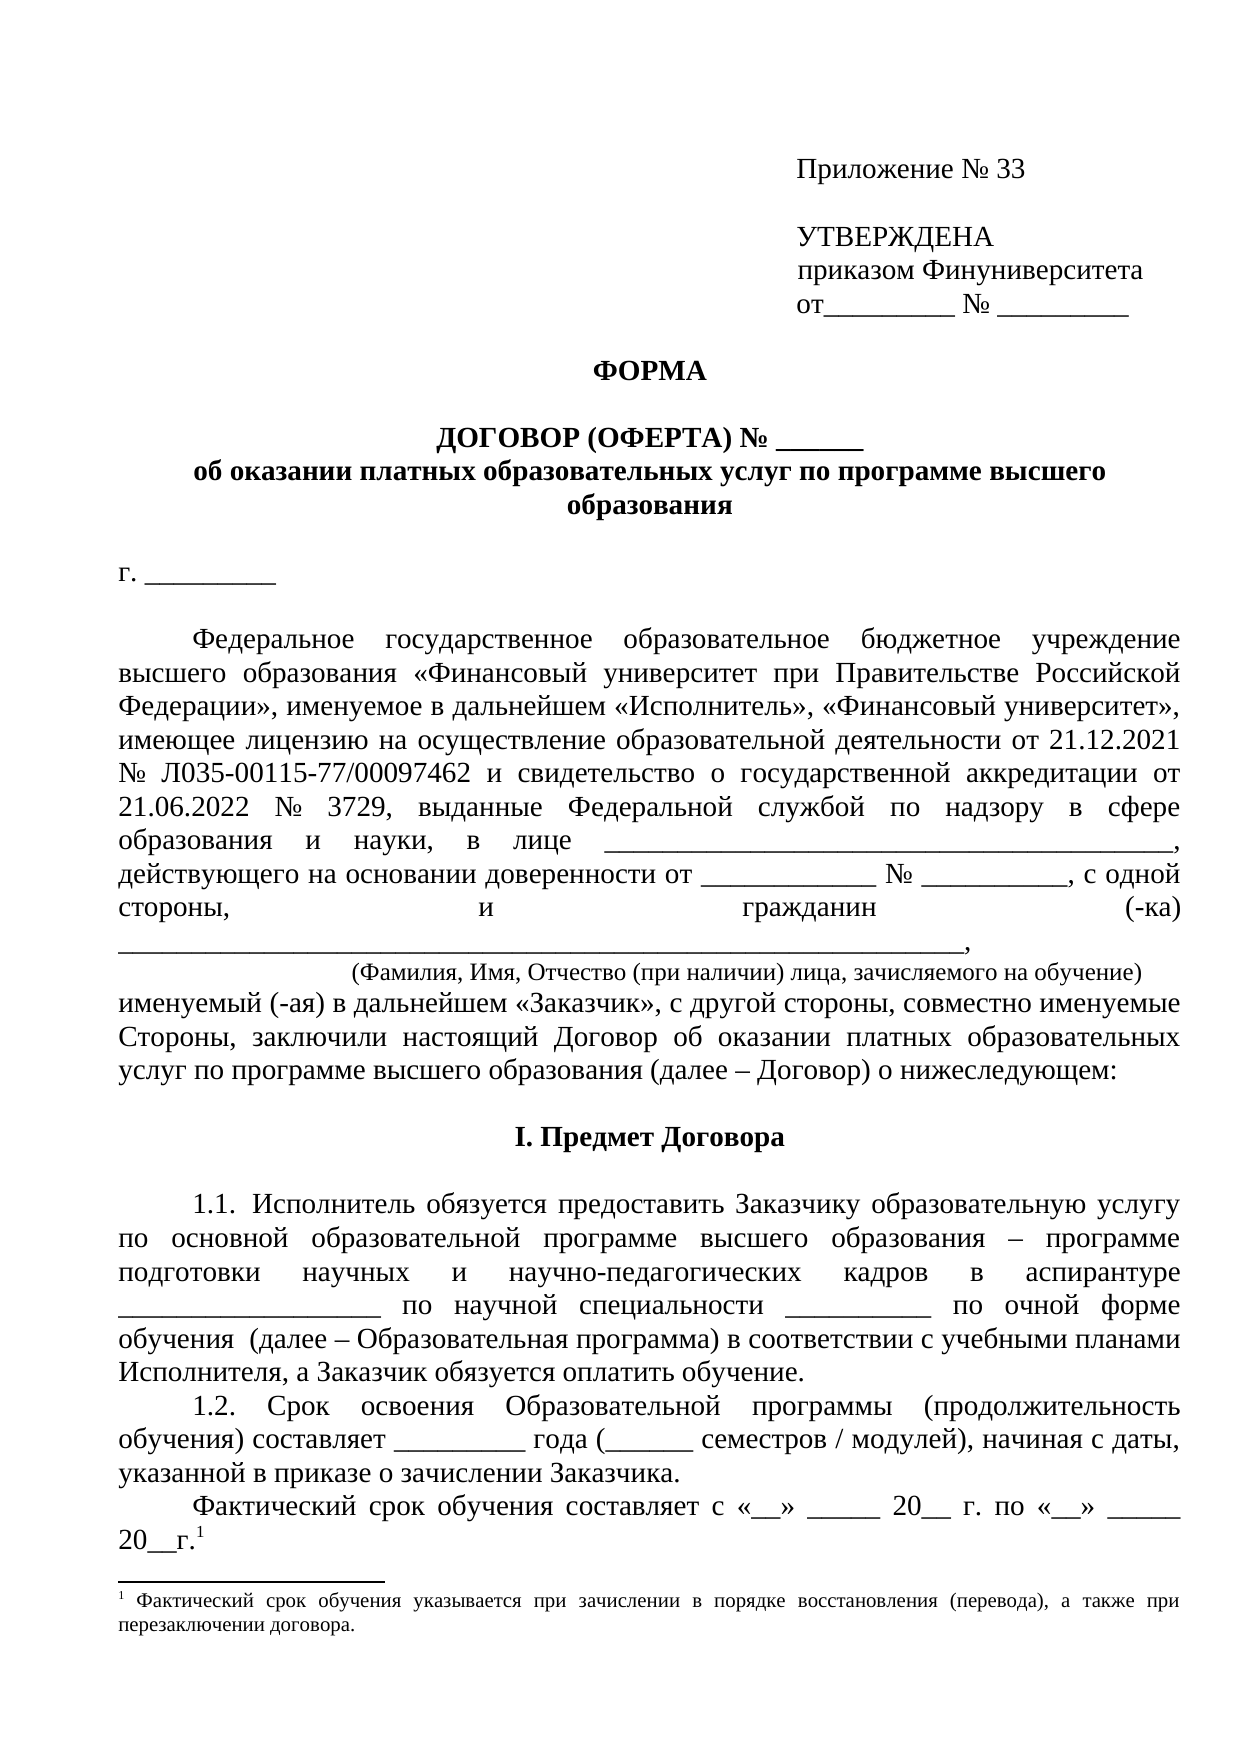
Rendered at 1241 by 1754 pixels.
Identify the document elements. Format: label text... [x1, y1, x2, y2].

text УТВЕРЖДЕНА [118, 219, 1196, 252]
text 1.2. Срок освоения Образовательной программы (продолжительность обучения) составляет _________ года (______ семестров / модулей), начиная с даты, указанной в приказе о зачислении Заказчика. [118, 1388, 1181, 1488]
text г. _________ [118, 554, 1181, 588]
text ДОГОВОР (ОФЕРТА) № ______ [118, 420, 1181, 453]
text Фактический срок обучения составляет с «__» _____ 20__ г. по «__» _____ 20__г. [118, 1488, 1181, 1556]
text об оказании платных образовательных услуг по программе высшего образования [118, 453, 1181, 521]
text Приложение № 33 [118, 152, 1196, 185]
text (Фамилия, Имя, Отчество (при наличии) лица, зачисляемого на обучение) [118, 957, 1181, 985]
text именуемый (-ая) в дальнейшем «Заказчик», с другой стороны, совместно именуемые Стороны, заключили настоящий Договор об оказании платных образовательных услуг по программе высшего образования (далее – Договор) о нижеследующем: [118, 985, 1181, 1086]
text Федеральное государственное образовательное бюджетное учреждение высшего образования «Финансовый университет при Правительстве Российской Федерации», именуемое в дальнейшем «Исполнитель», «Финансовый университет», имеющее лицензию на осуществление образовательной деятельности от 21.12.2021 № Л035-00115-77/00097462 и свидетельство о государственной аккредитации от 21.06.2022 № 3729, выданные Федеральной службой по надзору в сфере образования и науки, в лице _______________________________________, действующего на основании доверенности от ____________ № __________, с одной стороны, и гражданин (-ка) __________________________________________________________, [118, 621, 1181, 957]
text приказом Финуниверситета [783, 252, 1196, 286]
text от_________ № _________ [118, 286, 1196, 319]
text I. Предмет Договора [118, 1119, 1181, 1153]
text ФОРМА [118, 353, 1181, 386]
text 1.1. Исполнитель обязуется предоставить Заказчику образовательную услугу по основной образовательной программе высшего образования – программе подготовки научных и научно-педагогических кадров в аспирантуре __________________ по научной специальности __________ по очной форме обучения (далее – Образовательная программа) в соответствии с учебными планами Исполнителя, а Заказчик обязуется оплатить обучение. [118, 1187, 1181, 1388]
